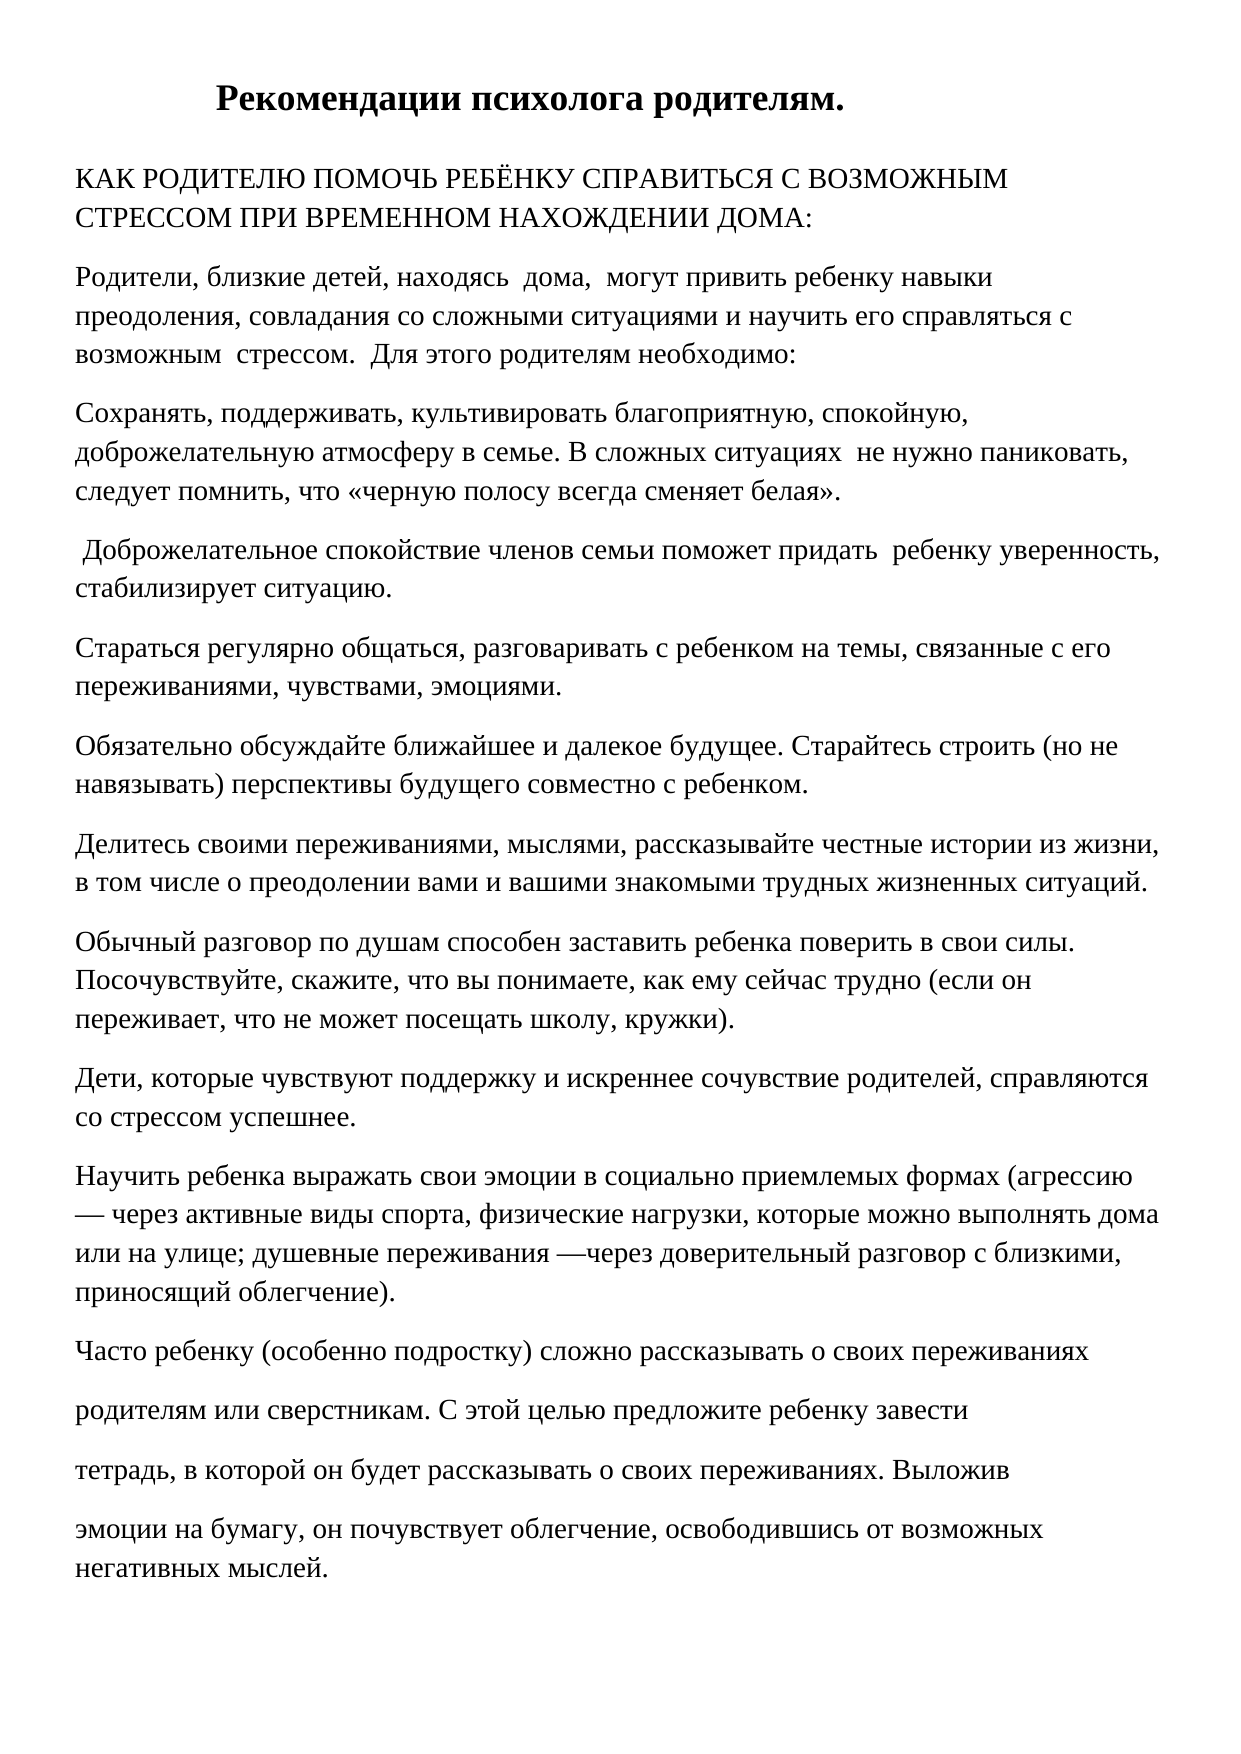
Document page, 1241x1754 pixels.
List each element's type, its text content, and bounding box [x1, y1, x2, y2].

text Обычный разговор по душам способен заставить ребенка поверить в свои силы. Посочувствуйте, скажите, что вы понимаете, как ему сейчас трудно (если он переживает, что не может посещать школу, кружки). [75, 924, 1165, 1034]
text Обязательно обсуждайте ближайшее и далекое будущее. Старайтесь строить (но не навязывать) перспективы будущего совместно с ребенком. [75, 728, 1165, 800]
text Родители, близкие детей, находясь дома, могут привить ребенку навыки преодоления, совладания со сложными ситуациями и научить его справляться с возможным стрессом. Для этого родителям необходимо: [75, 259, 1165, 370]
text Сохранять, поддерживать, культивировать благоприятную, спокойную, доброжелательную атмосферу в семье. В сложных ситуациях не нужно паниковать, следует помнить, что «черную полосу всегда сменяет белая». [75, 396, 1165, 506]
text родителям или сверстникам. С этой целью предложите ребенку завести [75, 1392, 1165, 1426]
text Доброжелательное спокойствие членов семьи поможет придать ребенку уверенность, стабилизирует ситуацию. [75, 532, 1165, 604]
text Рекомендации психолога родителям. [75, 75, 1165, 118]
text эмоции на бумагу, он почувствует облегчение, освободившись от возможных негативных мыслей. [75, 1511, 1165, 1583]
text Научить ребенка выражать свои эмоции в социально приемлемых формах (агрессию — через активные виды спорта, физические нагрузки, которые можно выполнять дома или на улице; душевные переживания —через доверительный разговор с близкими, приносящий облегчение). [75, 1158, 1165, 1307]
text Часто ребенку (особенно подростку) сложно рассказывать о своих переживаниях [75, 1333, 1165, 1367]
text Стараться регулярно общаться, разговаривать с ребенком на темы, связанные с его переживаниями, чувствами, эмоциями. [75, 630, 1165, 702]
text тетрадь, в которой он будет рассказывать о своих переживаниях. Выложив [75, 1452, 1165, 1485]
text КАК РОДИТЕЛЮ ПОМОЧЬ РЕБЁНКУ СПРАВИТЬСЯ С ВОЗМОЖНЫМ СТРЕССОМ ПРИ ВРЕМЕННОМ НАХОЖДЕНИИ ДОМА: [75, 161, 1165, 233]
text Делитесь своими переживаниями, мыслями, рассказывайте честные истории из жизни, в том числе о преодолении вами и вашими знакомыми трудных жизненных ситуаций. [75, 826, 1165, 898]
text Дети, которые чувствуют поддержку и искреннее сочувствие родителей, справляются со стрессом успешнее. [75, 1060, 1165, 1132]
